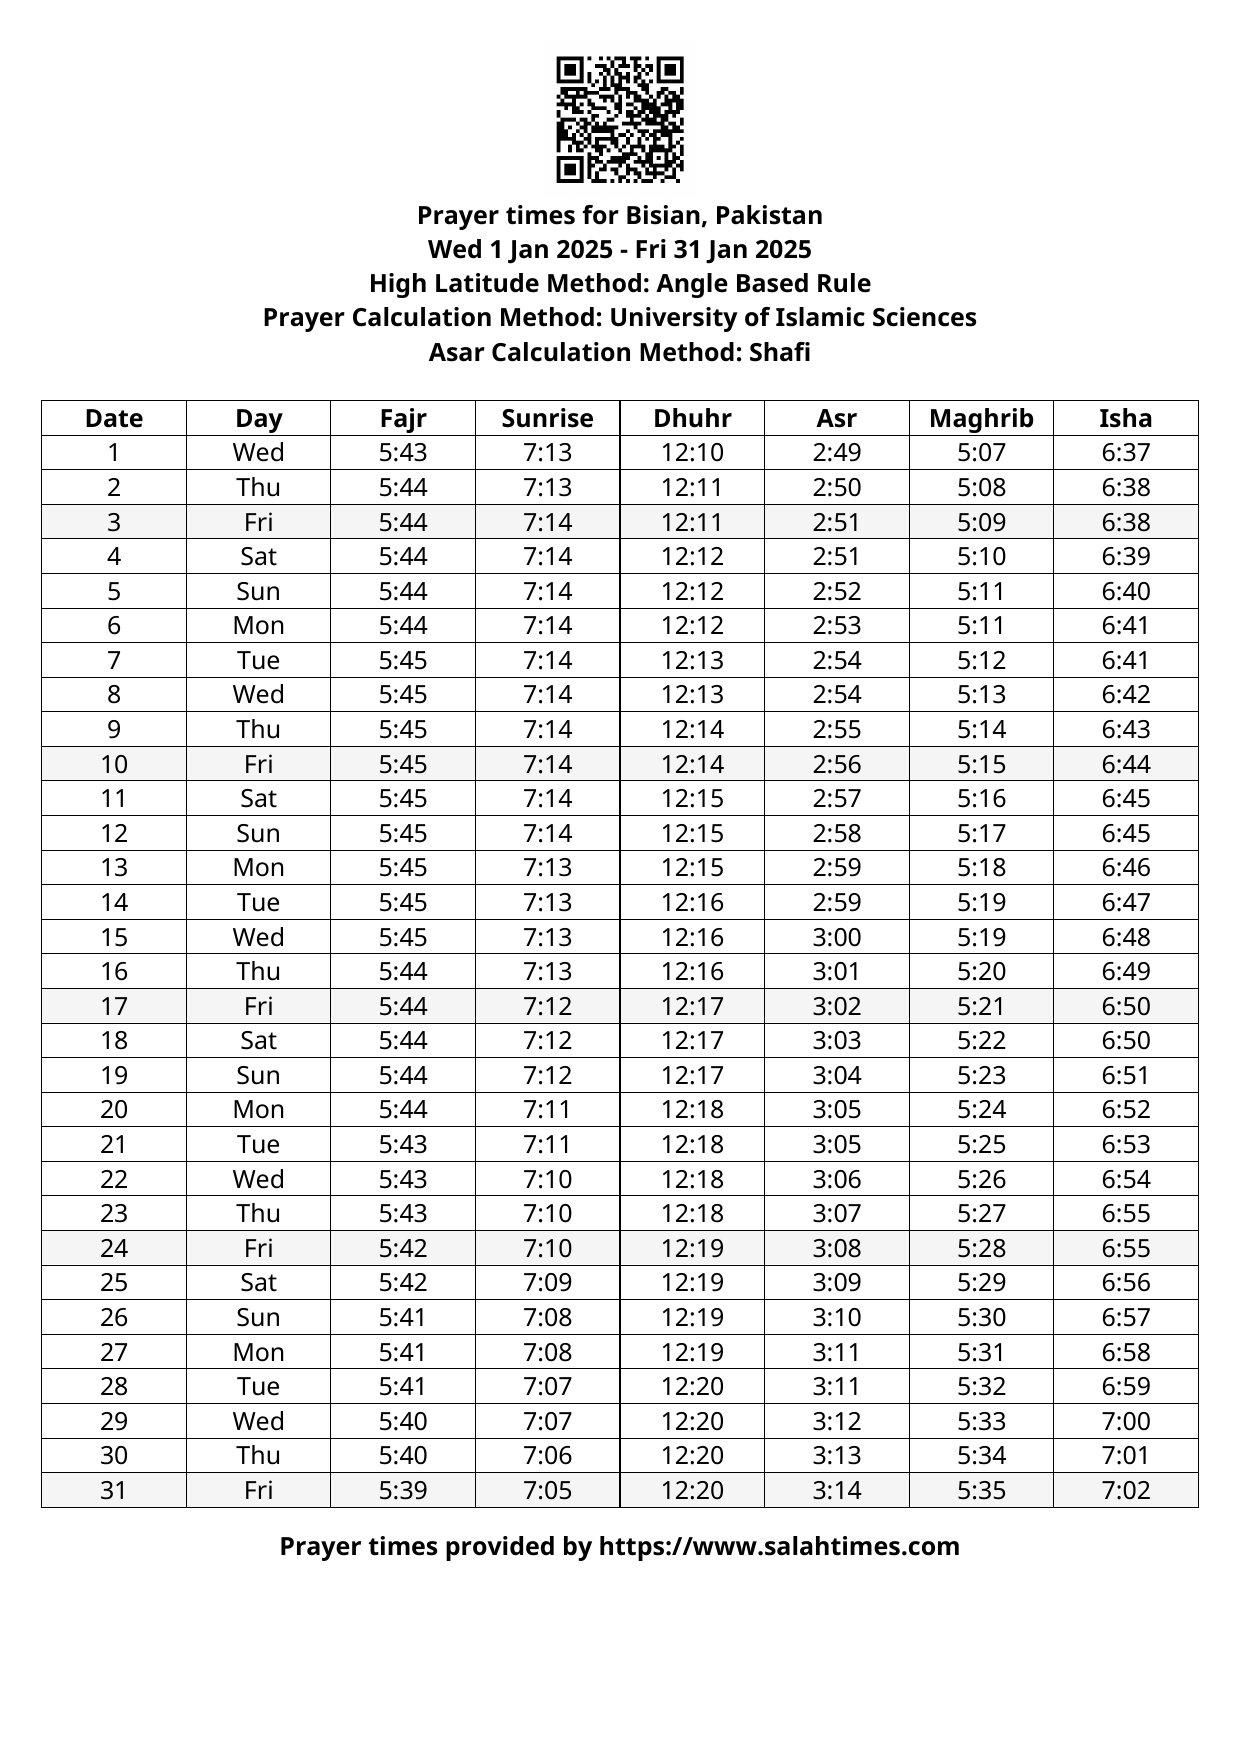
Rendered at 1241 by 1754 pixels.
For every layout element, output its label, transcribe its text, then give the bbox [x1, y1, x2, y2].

table_cell 7:13 [476, 436, 619, 469]
table_cell 12:19 [621, 1231, 764, 1264]
table_cell 12:14 [621, 712, 764, 746]
table_cell 6:46 [1054, 851, 1198, 884]
table_cell 12:11 [621, 505, 764, 538]
table_cell Tue [187, 643, 330, 677]
table_cell 29 [42, 1404, 186, 1437]
table_cell 3:13 [765, 1439, 909, 1472]
table_cell 3:05 [765, 1093, 909, 1126]
table_cell 3:02 [765, 989, 909, 1022]
table_cell 12:13 [621, 643, 764, 677]
table_cell 7:13 [476, 920, 619, 953]
table_cell 7:14 [476, 643, 619, 677]
text Wed 1 Jan 2025 - Fri 31 Jan 2025 [42, 232, 1198, 266]
table_cell 5:15 [910, 747, 1053, 780]
table_cell Mon [187, 851, 330, 884]
table_cell 5:26 [910, 1162, 1053, 1195]
table_cell 10 [42, 747, 186, 780]
table_cell 5:39 [331, 1473, 475, 1507]
table_cell 12:17 [621, 1058, 764, 1092]
text Asar Calculation Method: Shafi [42, 334, 1198, 368]
text Prayer times for Bisian, Pakistan [42, 198, 1198, 232]
table_cell 17 [42, 989, 186, 1022]
table_cell 12:16 [621, 954, 764, 988]
table_cell 1 [42, 436, 186, 469]
table_cell 7:10 [476, 1162, 619, 1195]
table_cell 18 [42, 1024, 186, 1057]
table_cell 3:11 [765, 1369, 909, 1403]
table_cell 6:58 [1054, 1335, 1198, 1368]
table_header Date [42, 401, 186, 434]
table_cell Sat [187, 1266, 330, 1299]
table_cell 7:14 [476, 574, 619, 607]
table_cell 5:42 [331, 1266, 475, 1299]
table_cell 7:14 [476, 816, 619, 849]
table_cell Fri [187, 505, 330, 538]
table_cell 6:59 [1054, 1369, 1198, 1403]
table_cell Thu [187, 470, 330, 504]
table_cell Fri [187, 1231, 330, 1264]
table_cell 9 [42, 712, 186, 746]
table_cell 7:08 [476, 1300, 619, 1334]
table_cell Sun [187, 1300, 330, 1334]
picture [542, 41, 699, 198]
table_cell 7:10 [476, 1231, 619, 1264]
table_cell 3:03 [765, 1024, 909, 1057]
table_cell 5:44 [331, 470, 475, 504]
table_cell 3:10 [765, 1300, 909, 1334]
table_cell 12:12 [621, 539, 764, 573]
table_cell 27 [42, 1335, 186, 1368]
table_cell 7:07 [476, 1404, 619, 1437]
table_cell 24 [42, 1231, 186, 1264]
table_cell 3:05 [765, 1127, 909, 1161]
table_cell 16 [42, 954, 186, 988]
table_cell 7:02 [1054, 1473, 1198, 1507]
table_cell 19 [42, 1058, 186, 1092]
table_cell 12:11 [621, 470, 764, 504]
table_cell 12:20 [621, 1439, 764, 1472]
table_cell Sat [187, 539, 330, 573]
table_cell 5:11 [910, 574, 1053, 607]
table_cell 5:29 [910, 1266, 1053, 1299]
table_cell 5:44 [331, 574, 475, 607]
table_cell Wed [187, 1162, 330, 1195]
table_cell 3:08 [765, 1231, 909, 1264]
table_cell 7:11 [476, 1127, 619, 1161]
table_cell 3:09 [765, 1266, 909, 1299]
table_cell 5:45 [331, 816, 475, 849]
table_cell 3:12 [765, 1404, 909, 1437]
table_cell 5:23 [910, 1058, 1053, 1092]
table_cell 7:14 [476, 781, 619, 815]
table_cell 2 [42, 470, 186, 504]
table_cell 5:14 [910, 712, 1053, 746]
table_cell 5:44 [331, 989, 475, 1022]
table_cell 6:50 [1054, 989, 1198, 1022]
table_cell 23 [42, 1196, 186, 1230]
table_cell 12:13 [621, 678, 764, 711]
table_cell Fri [187, 1473, 330, 1507]
table_cell 28 [42, 1369, 186, 1403]
table_header Isha [1054, 401, 1198, 434]
table_cell 30 [42, 1439, 186, 1472]
text Prayer times provided by https://www.salahtimes.com [42, 1528, 1198, 1563]
table_cell 5:27 [910, 1196, 1053, 1230]
table_cell 5:41 [331, 1369, 475, 1403]
table_cell 12:17 [621, 1024, 764, 1057]
table_cell 6:50 [1054, 1024, 1198, 1057]
table_cell 3:01 [765, 954, 909, 988]
table_cell 5:21 [910, 989, 1053, 1022]
table_cell Tue [187, 885, 330, 919]
table_cell 5:45 [331, 747, 475, 780]
table_cell 12:12 [621, 574, 764, 607]
table_cell 3:11 [765, 1335, 909, 1368]
table_cell Sat [187, 781, 330, 815]
table_cell 12:20 [621, 1404, 764, 1437]
table_cell Thu [187, 1196, 330, 1230]
table_cell 5:13 [910, 678, 1053, 711]
table_cell 7:13 [476, 851, 619, 884]
table_cell 3:00 [765, 920, 909, 953]
table_cell 6:55 [1054, 1196, 1198, 1230]
table_cell 12:16 [621, 920, 764, 953]
table_cell 5:19 [910, 885, 1053, 919]
table_cell 2:59 [765, 885, 909, 919]
table_cell 6:51 [1054, 1058, 1198, 1092]
table_cell 12:17 [621, 989, 764, 1022]
table_cell 4 [42, 539, 186, 573]
table_cell 7:14 [476, 747, 619, 780]
table_cell 12:15 [621, 781, 764, 815]
table_cell 5:16 [910, 781, 1053, 815]
table_cell 7:13 [476, 470, 619, 504]
table_cell 5:32 [910, 1369, 1053, 1403]
table_header Sunrise [476, 401, 619, 434]
table_cell Wed [187, 1404, 330, 1437]
table_cell 2:54 [765, 643, 909, 677]
table_cell 5:44 [331, 954, 475, 988]
table_cell 6:48 [1054, 920, 1198, 953]
table_cell 7 [42, 643, 186, 677]
table_cell 5:11 [910, 609, 1053, 642]
table_cell 5:45 [331, 851, 475, 884]
table_cell 5:24 [910, 1093, 1053, 1126]
table_cell 7:12 [476, 989, 619, 1022]
table_cell Fri [187, 989, 330, 1022]
table_cell 6:38 [1054, 505, 1198, 538]
table_cell 12:20 [621, 1473, 764, 1507]
table_cell Fri [187, 747, 330, 780]
table_cell 5:28 [910, 1231, 1053, 1264]
table_cell Tue [187, 1127, 330, 1161]
text Prayer Calculation Method: University of Islamic Sciences [42, 300, 1198, 334]
text High Latitude Method: Angle Based Rule [42, 266, 1198, 300]
table_cell 12:12 [621, 609, 764, 642]
table_cell Thu [187, 712, 330, 746]
table_cell 5:45 [331, 920, 475, 953]
table_cell 7:14 [476, 712, 619, 746]
table_cell 6:40 [1054, 574, 1198, 607]
table_cell 6:41 [1054, 609, 1198, 642]
table_cell 7:01 [1054, 1439, 1198, 1472]
table_cell Wed [187, 920, 330, 953]
table_cell 5:35 [910, 1473, 1053, 1507]
table_cell 2:50 [765, 470, 909, 504]
table_cell 3 [42, 505, 186, 538]
table_cell 7:11 [476, 1093, 619, 1126]
table_cell 5:17 [910, 816, 1053, 849]
table_cell 5:45 [331, 781, 475, 815]
table_cell 12:19 [621, 1300, 764, 1334]
table_cell 5:45 [331, 885, 475, 919]
table_cell Wed [187, 436, 330, 469]
table_cell 20 [42, 1093, 186, 1126]
table_cell 12:20 [621, 1369, 764, 1403]
table_cell 6:38 [1054, 470, 1198, 504]
table_cell 5:40 [331, 1439, 475, 1472]
table_cell Sun [187, 1058, 330, 1092]
table_cell 5:44 [331, 609, 475, 642]
table_cell 7:09 [476, 1266, 619, 1299]
table_cell 12:19 [621, 1266, 764, 1299]
table_cell 2:57 [765, 781, 909, 815]
table_cell 6:55 [1054, 1231, 1198, 1264]
table_cell 5:43 [331, 436, 475, 469]
table_cell 7:14 [476, 678, 619, 711]
table_cell 6:37 [1054, 436, 1198, 469]
table_cell 2:52 [765, 574, 909, 607]
table_cell 5:41 [331, 1335, 475, 1368]
table_cell 7:14 [476, 539, 619, 573]
table_cell 2:49 [765, 436, 909, 469]
table_cell 12:18 [621, 1162, 764, 1195]
table_cell 5:45 [331, 643, 475, 677]
table_cell 5:30 [910, 1300, 1053, 1334]
table_cell 2:56 [765, 747, 909, 780]
table_cell 12 [42, 816, 186, 849]
table_cell 6:43 [1054, 712, 1198, 746]
table_cell 7:08 [476, 1335, 619, 1368]
table_cell 5:09 [910, 505, 1053, 538]
table_cell 3:06 [765, 1162, 909, 1195]
table_cell Mon [187, 609, 330, 642]
table_cell 6:53 [1054, 1127, 1198, 1161]
table_cell 15 [42, 920, 186, 953]
table_cell 13 [42, 851, 186, 884]
table_cell 6:44 [1054, 747, 1198, 780]
table_cell 6:45 [1054, 816, 1198, 849]
table_cell 2:59 [765, 851, 909, 884]
table_cell 12:18 [621, 1127, 764, 1161]
table_cell 5:20 [910, 954, 1053, 988]
table_cell 7:05 [476, 1473, 619, 1507]
table_cell 6:47 [1054, 885, 1198, 919]
table_cell 5:42 [331, 1231, 475, 1264]
table_cell 2:51 [765, 539, 909, 573]
table_cell 2:58 [765, 816, 909, 849]
table_cell 6:56 [1054, 1266, 1198, 1299]
table_cell 7:06 [476, 1439, 619, 1472]
table_cell 12:10 [621, 436, 764, 469]
table_cell 12:18 [621, 1093, 764, 1126]
table_cell 7:12 [476, 1058, 619, 1092]
table_header Maghrib [910, 401, 1053, 434]
table_cell 12:15 [621, 816, 764, 849]
table_header Fajr [331, 401, 475, 434]
table_cell 25 [42, 1266, 186, 1299]
table_cell 6:54 [1054, 1162, 1198, 1195]
table_cell 5:44 [331, 539, 475, 573]
table_cell 22 [42, 1162, 186, 1195]
table_cell 2:55 [765, 712, 909, 746]
table_cell Sun [187, 574, 330, 607]
table_cell 5:45 [331, 712, 475, 746]
table_cell Tue [187, 1369, 330, 1403]
table_cell 5:44 [331, 505, 475, 538]
table_cell 5:33 [910, 1404, 1053, 1437]
table_cell 5:40 [331, 1404, 475, 1437]
table_cell 12:16 [621, 885, 764, 919]
table_cell 12:14 [621, 747, 764, 780]
table_cell 6 [42, 609, 186, 642]
table_cell 5:10 [910, 539, 1053, 573]
table_cell 5:22 [910, 1024, 1053, 1057]
table_cell 5:43 [331, 1127, 475, 1161]
table_cell 5 [42, 574, 186, 607]
table_cell Thu [187, 954, 330, 988]
table_cell 5:18 [910, 851, 1053, 884]
table_cell 2:53 [765, 609, 909, 642]
table_cell 5:44 [331, 1024, 475, 1057]
table_cell 2:51 [765, 505, 909, 538]
table_cell 6:49 [1054, 954, 1198, 988]
table_header Dhuhr [621, 401, 764, 434]
table_cell 5:31 [910, 1335, 1053, 1368]
table_cell Mon [187, 1335, 330, 1368]
table_cell 5:43 [331, 1162, 475, 1195]
table_cell 12:15 [621, 851, 764, 884]
table_cell 5:08 [910, 470, 1053, 504]
table_cell Mon [187, 1093, 330, 1126]
table_cell 7:14 [476, 505, 619, 538]
table_cell 3:07 [765, 1196, 909, 1230]
table_cell 6:57 [1054, 1300, 1198, 1334]
table_cell 21 [42, 1127, 186, 1161]
table_cell 6:39 [1054, 539, 1198, 573]
table_cell 5:25 [910, 1127, 1053, 1161]
table_cell 7:12 [476, 1024, 619, 1057]
table_cell 7:07 [476, 1369, 619, 1403]
table_cell 14 [42, 885, 186, 919]
table_cell 7:14 [476, 609, 619, 642]
table_header Day [187, 401, 330, 434]
table_cell Wed [187, 678, 330, 711]
table_cell 5:41 [331, 1300, 475, 1334]
table_cell 26 [42, 1300, 186, 1334]
table_cell 6:45 [1054, 781, 1198, 815]
table_cell 5:12 [910, 643, 1053, 677]
table_cell 7:13 [476, 954, 619, 988]
table_cell Sat [187, 1024, 330, 1057]
table_cell 3:04 [765, 1058, 909, 1092]
table_cell 12:19 [621, 1335, 764, 1368]
table_cell 5:45 [331, 678, 475, 711]
table_cell 31 [42, 1473, 186, 1507]
table_cell Thu [187, 1439, 330, 1472]
table_cell 11 [42, 781, 186, 815]
table_cell Sun [187, 816, 330, 849]
table_header Asr [765, 401, 909, 434]
table_cell 2:54 [765, 678, 909, 711]
table_cell 5:07 [910, 436, 1053, 469]
table_cell 5:34 [910, 1439, 1053, 1472]
table_cell 6:42 [1054, 678, 1198, 711]
table_cell 7:10 [476, 1196, 619, 1230]
table_cell 6:41 [1054, 643, 1198, 677]
table_cell 8 [42, 678, 186, 711]
table_cell 7:13 [476, 885, 619, 919]
table_cell 7:00 [1054, 1404, 1198, 1437]
table_cell 5:43 [331, 1196, 475, 1230]
table_cell 5:44 [331, 1093, 475, 1126]
table_cell 3:14 [765, 1473, 909, 1507]
table_cell 5:19 [910, 920, 1053, 953]
table_cell 5:44 [331, 1058, 475, 1092]
table_cell 12:18 [621, 1196, 764, 1230]
table_cell 6:52 [1054, 1093, 1198, 1126]
